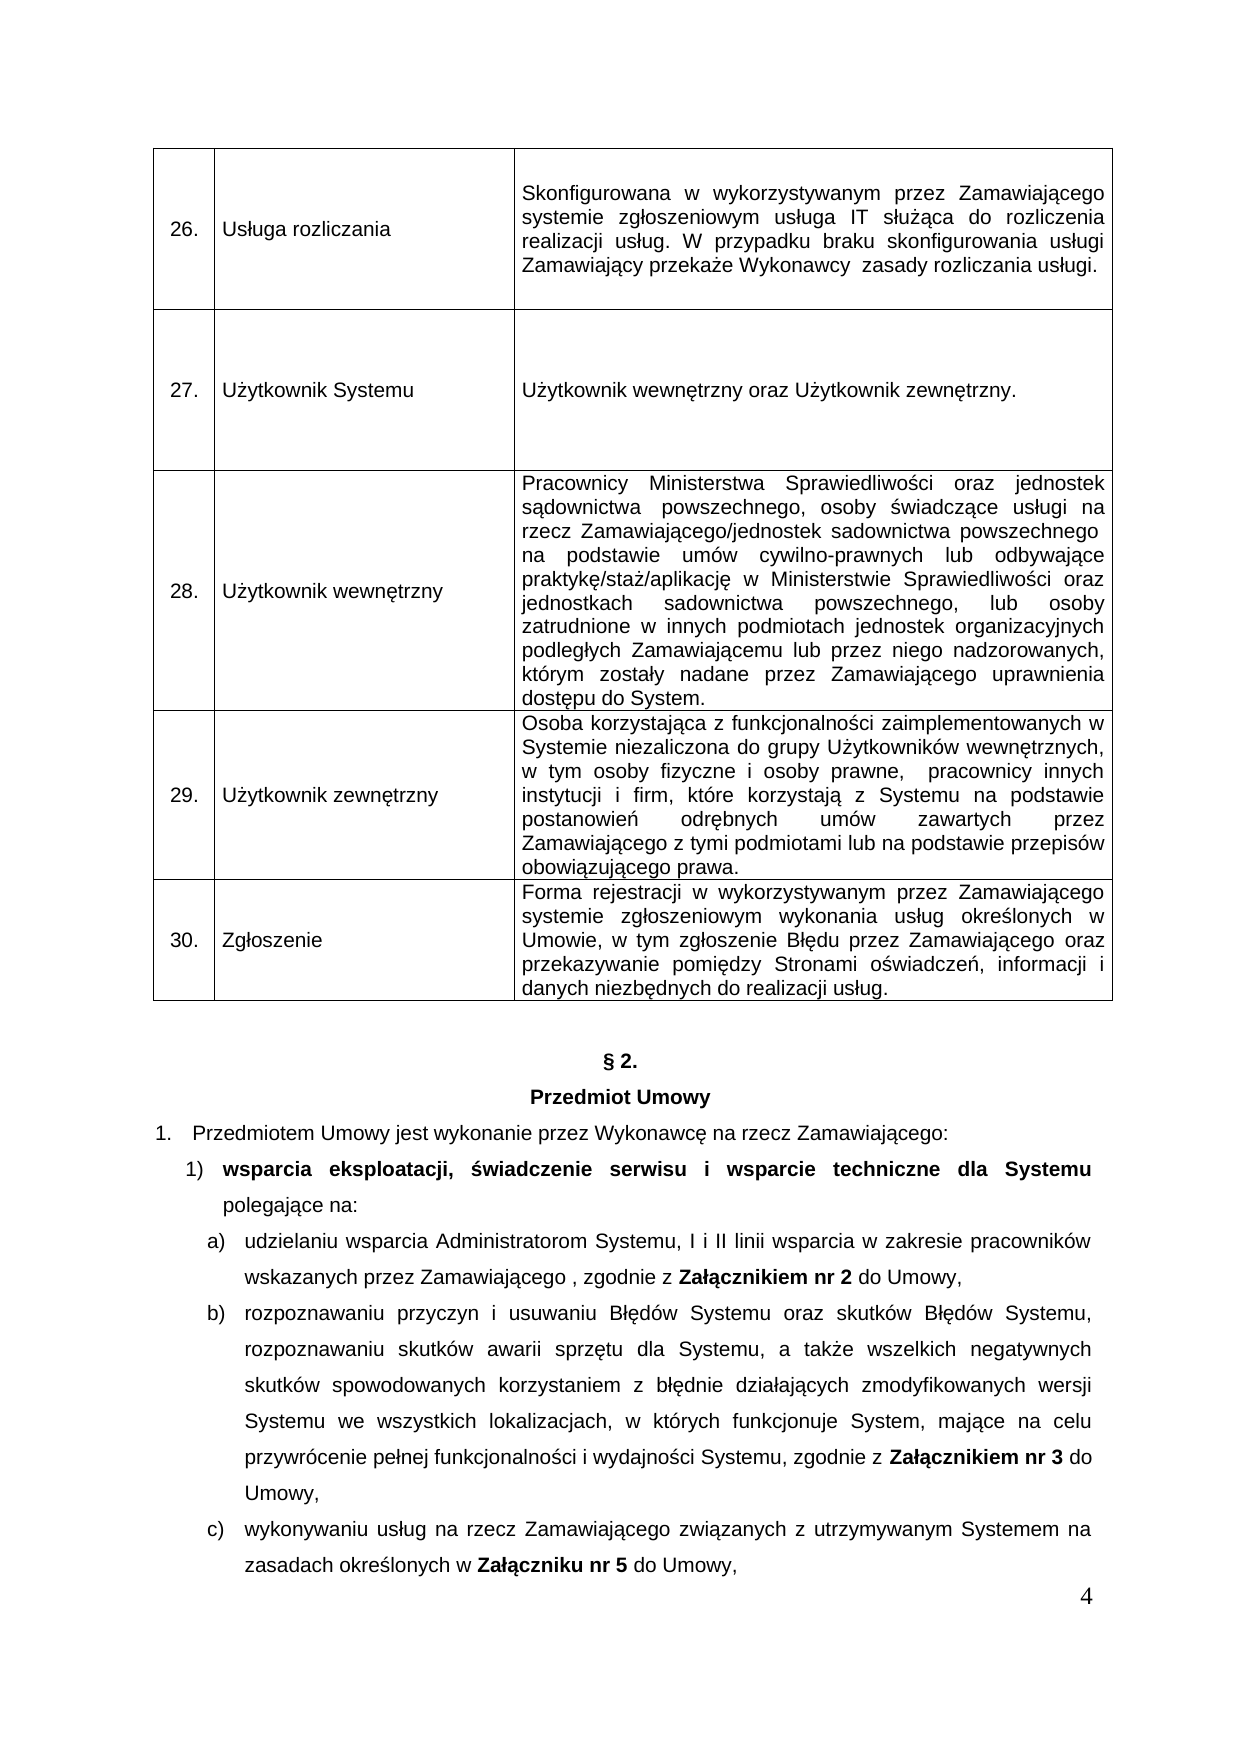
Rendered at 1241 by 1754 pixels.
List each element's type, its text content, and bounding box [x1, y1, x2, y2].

list rozpoznawaniu przyczyn i usuwaniu Błędów Systemu oraz skutków Błędów Systemu, rozpoznawaniu skutków awarii sprzętu dla Systemu, a także wszelkich negatywnych skutków spowodowanych korzystaniem z błędnie działających zmodyfikowanych wersji Systemu we wszystkich lokalizacjach, w których funkcjonuje System, mające na celu przywrócenie pełnej funkcjonalności i wydajności Systemu, zgodnie z Załącznikiem nr 3 do Umowy, [207, 1301, 1092, 1504]
table_cell Użytkownik zewnętrzny [215, 711, 514, 879]
table_cell Użytkownik wewnętrzny oraz Użytkownik zewnętrzny. [515, 310, 1112, 469]
table_cell 27. [154, 310, 214, 469]
table_cell Osoba korzystająca z funkcjonalności zaimplementowanych w Systemie niezaliczona do grupy Użytkowników wewnętrznych, w tym osoby fizyczne i osoby prawne, pracownicy innych instytucji i firm, które korzystają z Systemu na podstawie postanowień odrębnych umów zawartych przez Zamawiającego z tymi podmiotami lub na podstawie przepisów obowiązującego prawa. [515, 711, 1112, 879]
table_cell Usługa rozliczania [215, 149, 514, 309]
list wsparcia eksploatacji, świadczenie serwisu i wsparcie techniczne dla Systemu polegające na: [185, 1157, 1092, 1217]
table_cell Zgłoszenie [215, 880, 514, 1000]
text § 2. [148, 1049, 1092, 1073]
table_cell 26. [154, 149, 214, 309]
text Przedmiot Umowy [148, 1085, 1092, 1109]
table_cell 28. [154, 471, 214, 710]
table_cell Użytkownik Systemu [215, 310, 514, 469]
table_cell Pracownicy Ministerstwa Sprawiedliwości oraz jednostek sądownictwa powszechnego, osoby świadczące usługi na rzecz Zamawiającego/jednostek sadownictwa powszechnego na podstawie umów cywilno-prawnych lub odbywające praktykę/staż/aplikację w Ministerstwie Sprawiedliwości oraz jednostkach sadownictwa powszechnego, lub osoby zatrudnione w innych podmiotach jednostek organizacyjnych podległych Zamawiającemu lub przez niego nadzorowanych, którym zostały nadane przez Zamawiającego uprawnienia dostępu do System. [515, 471, 1112, 710]
list wykonywaniu usług na rzecz Zamawiającego związanych z utrzymywanym Systemem na zasadach określonych w Załączniku nr 5 do Umowy, [207, 1516, 1092, 1576]
table_cell 29. [154, 711, 214, 879]
table_cell Użytkownik wewnętrzny [215, 471, 514, 710]
table_cell Forma rejestracji w wykorzystywanym przez Zamawiającego systemie zgłoszeniowym wykonania usług określonych w Umowie, w tym zgłoszenie Błędu przez Zamawiającego oraz przekazywanie pomiędzy Stronami oświadczeń, informacji i danych niezbędnych do realizacji usług. [515, 880, 1112, 1000]
table_cell 30. [154, 880, 214, 1000]
list Przedmiotem Umowy jest wykonanie przez Wykonawcę na rzecz Zamawiającego: [155, 1121, 1092, 1145]
list udzielaniu wsparcia Administratorom Systemu, I i II linii wsparcia w zakresie pracowników wskazanych przez Zamawiającego , zgodnie z Załącznikiem nr 2 do Umowy, [207, 1229, 1092, 1289]
table_cell Skonfigurowana w wykorzystywanym przez Zamawiającego systemie zgłoszeniowym usługa IT służąca do rozliczenia realizacji usług. W przypadku braku skonfigurowania usługi Zamawiający przekaże Wykonawcy zasady rozliczania usługi. [515, 149, 1112, 309]
